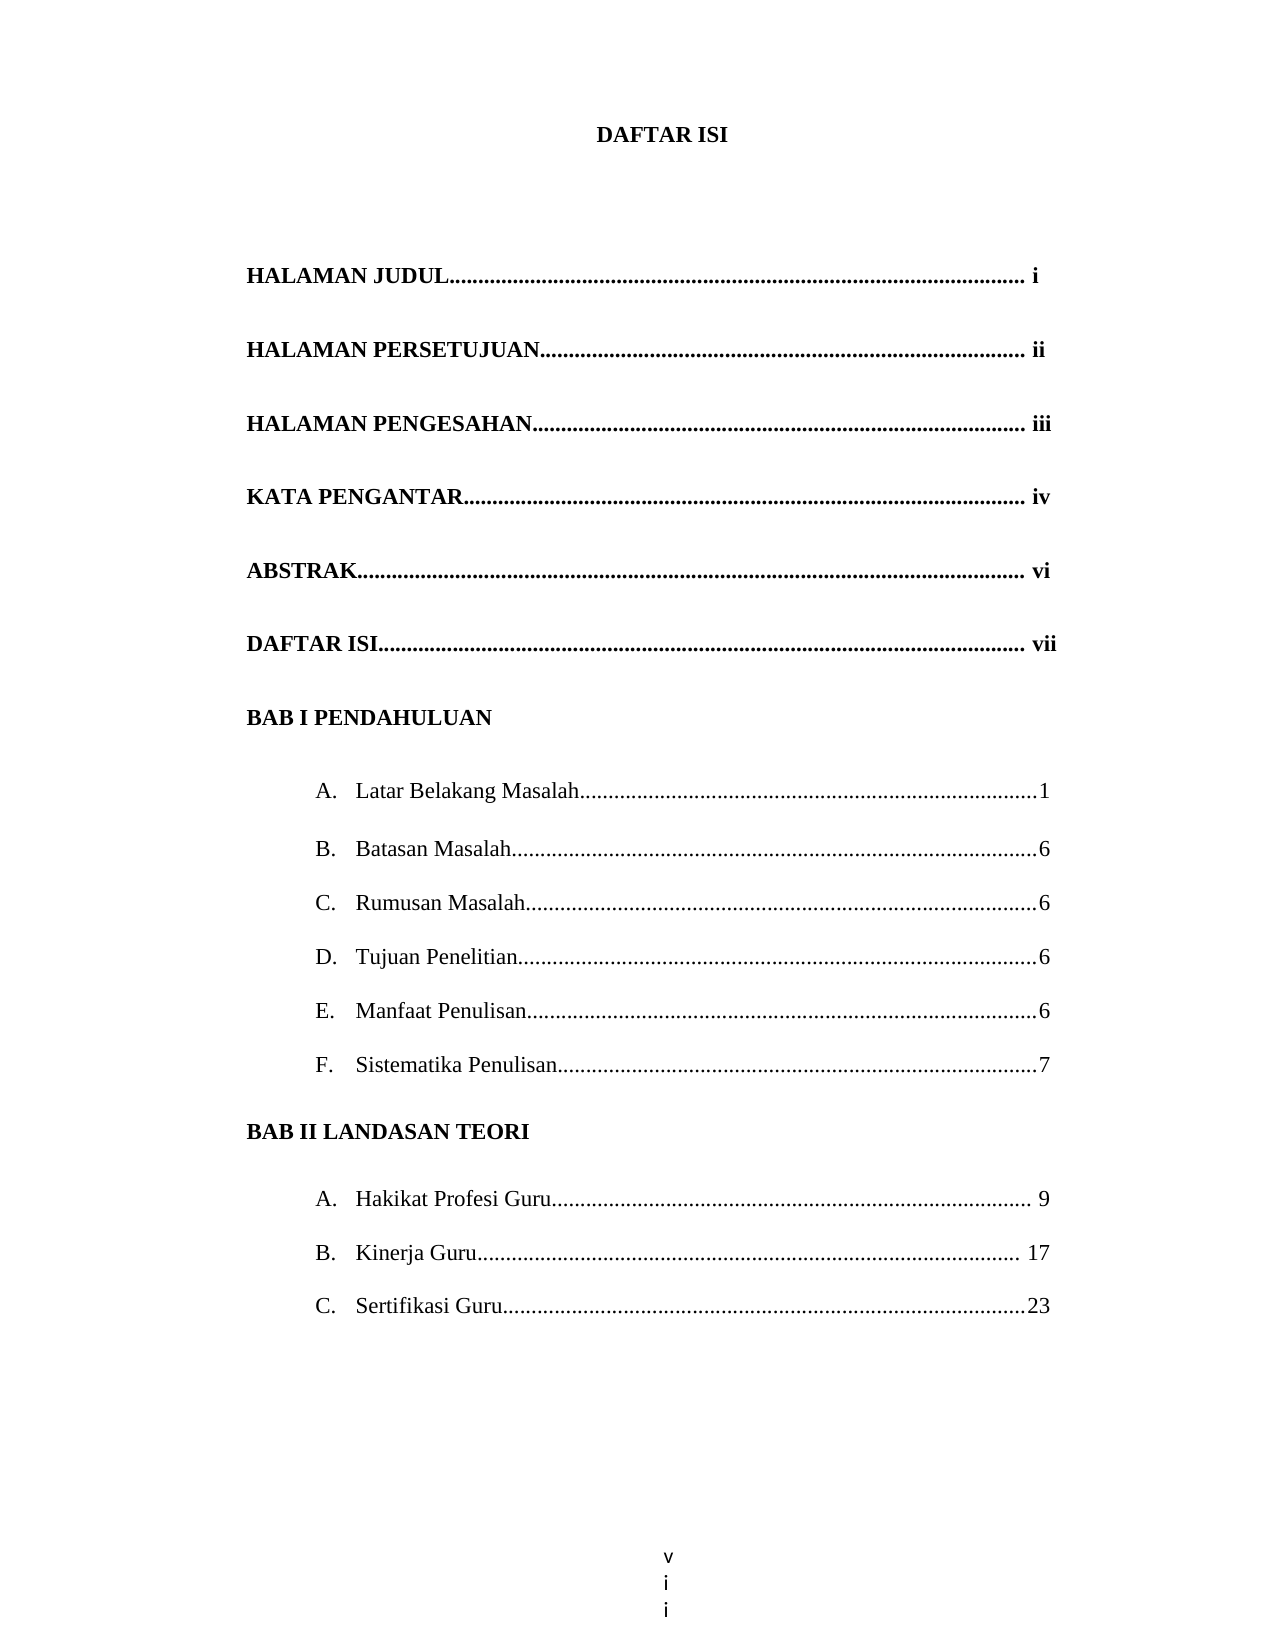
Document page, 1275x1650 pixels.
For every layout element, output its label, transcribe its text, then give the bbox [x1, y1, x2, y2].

text BAB II LANDASAN TEORI [246, 1121, 1082, 1144]
text HALAMAN PERSETUJUAN ii [246, 299, 1082, 372]
list Batasan Masalah 6 [315, 813, 1082, 867]
text BAB I PENDAHULUAN [246, 666, 1082, 740]
list Manfaat Penulisan 6 [315, 975, 1082, 1029]
text HALAMAN JUDUL i [246, 225, 1082, 299]
text DAFTAR ISI vii [246, 593, 1082, 666]
text ABSTRAK vi [246, 519, 1082, 593]
list Kinerja Guru 17 [315, 1217, 1082, 1271]
list Tujuan Penelitian 6 [315, 921, 1082, 975]
text KATA PENGANTAR iv [246, 446, 1082, 519]
text HALAMAN PENGESAHAN iii [246, 372, 1082, 446]
list Latar Belakang Masalah 1 [315, 740, 1082, 813]
list Sertifikasi Guru 23 [315, 1271, 1082, 1325]
list Sistematika Penulisan 7 [315, 1029, 1082, 1083]
list Rumusan Masalah 6 [315, 867, 1082, 921]
text DAFTAR ISI [246, 124, 1078, 147]
list Hakikat Profesi Guru 9 [315, 1163, 1082, 1217]
